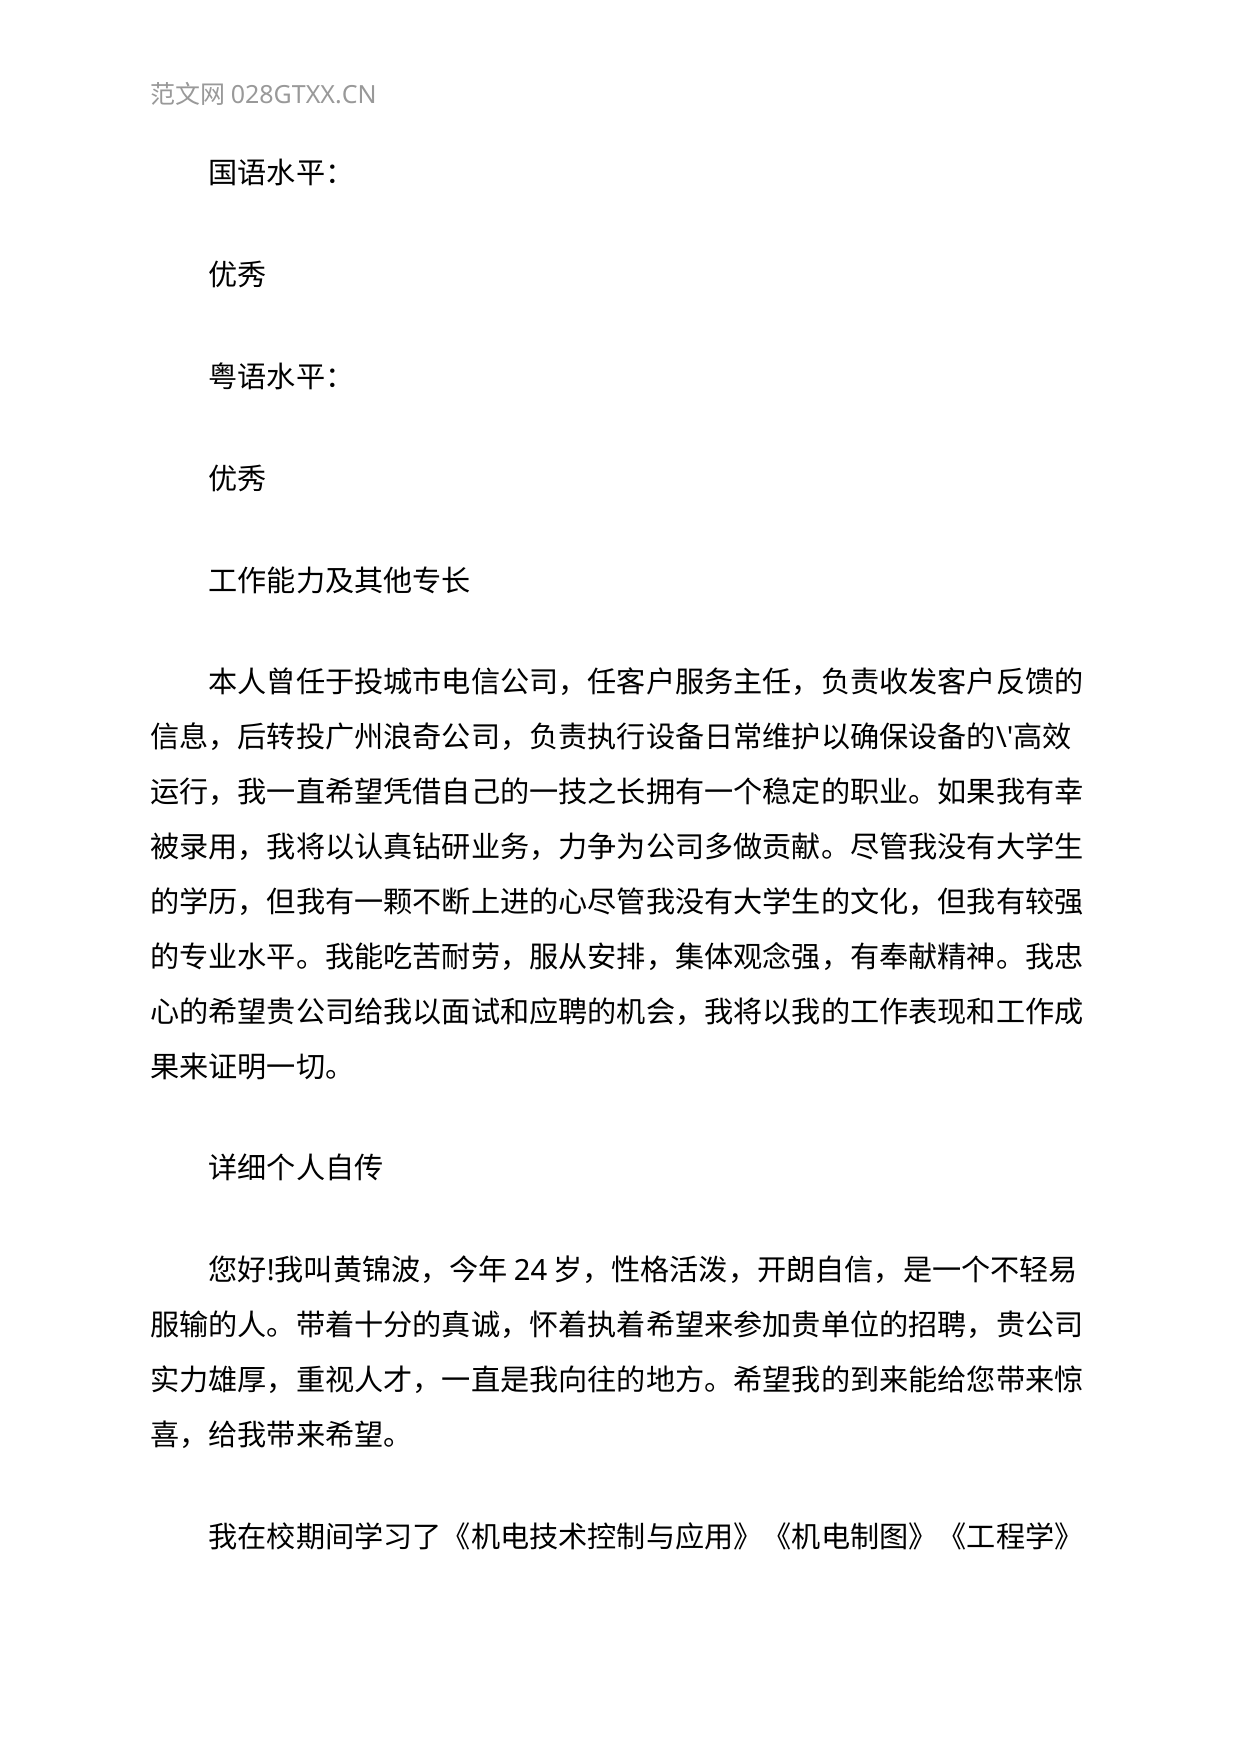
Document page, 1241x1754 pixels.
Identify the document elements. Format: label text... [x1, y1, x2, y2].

text 粤语水平： [150, 353, 1090, 396]
text 优秀 [150, 252, 1090, 294]
text 本人曾任于投城市电信公司，任客户服务主任，负责收发客户反馈的信息，后转投广州浪奇公司，负责执行设备日常维护以确保设备的\'高效运行，我一直希望凭借自己的一技之长拥有一个稳定的职业。如果我有幸被录用，我将以认真钻研业务，力争为公司多做贡献。尽管我没有大学生的学历，但我有一颗不断上进的心尽管我没有大学生的文化，但我有较强的专业水平。我能吃苦耐劳，服从安排，集体观念强，有奉献精神。我忠心的希望贵公司给我以面试和应聘的机会，我将以我的工作表现和工作成果来证明一切。 [150, 659, 1090, 1086]
text 优秀 [150, 455, 1090, 498]
text 您好!我叫黄锦波，今年24岁，性格活泼，开朗自信，是一个不轻易服输的人。带着十分的真诚，怀着执着希望来参加贵单位的招聘，贵公司实力雄厚，重视人才，一直是我向往的地方。希望我的到来能给您带来惊喜，给我带来希望。 [150, 1247, 1090, 1454]
text 详细个人自传 [150, 1145, 1090, 1187]
text 国语水平： [150, 150, 1090, 192]
text 工作能力及其他专长 [150, 557, 1090, 599]
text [150, 1513, 1090, 1556]
